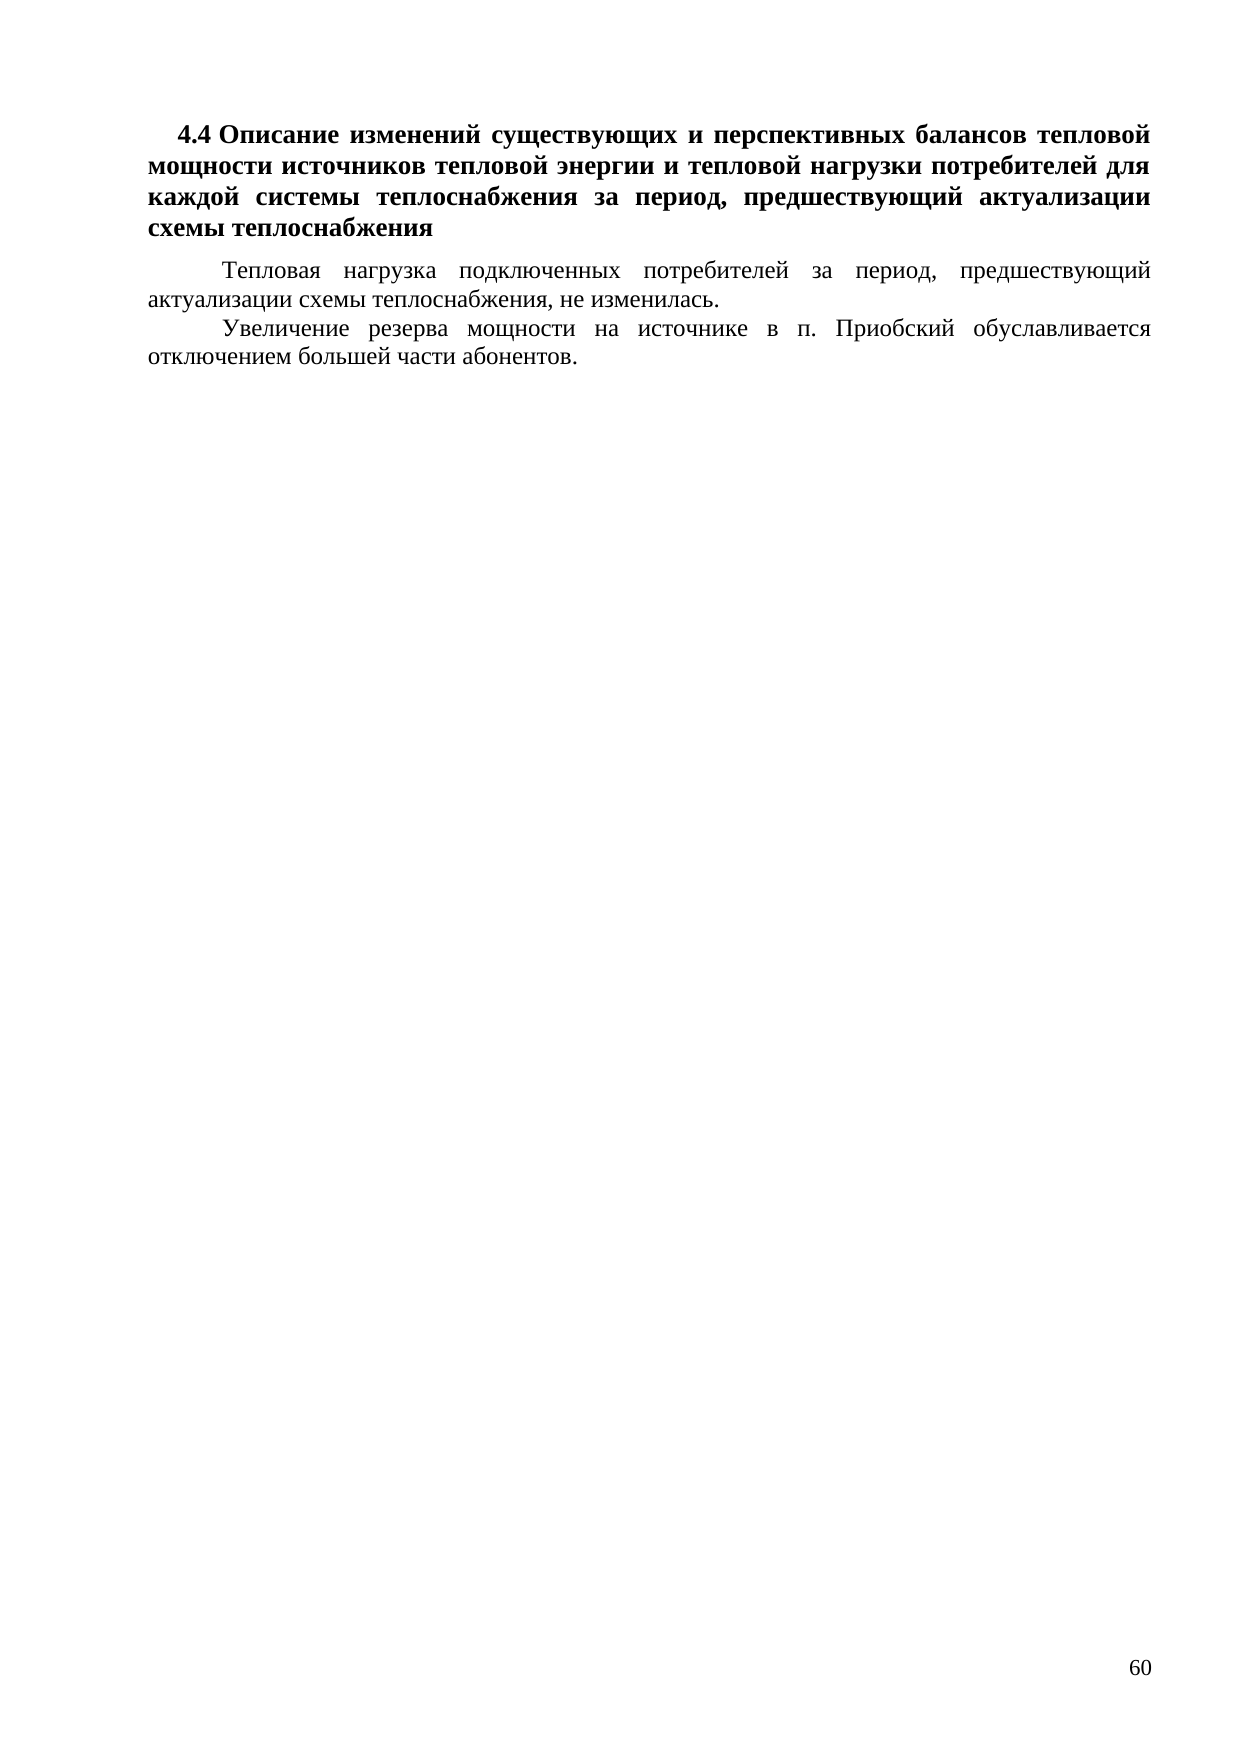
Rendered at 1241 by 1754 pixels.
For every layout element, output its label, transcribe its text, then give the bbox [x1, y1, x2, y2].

subtitle Описание изменений существующих и перспективных балансов тепловой мощности источников тепловой энергии и тепловой нагрузки потребителей для каждой системы теплоснабжения за период, предшествующий актуализации схемы теплоснабжения [148, 118, 1152, 243]
text Тепловая нагрузка подключенных потребителей за период, предшествующий актуализации схемы теплоснабжения, не изменилась. [148, 255, 1152, 313]
text Увеличение резерва мощности на источнике в п. Приобский обуславливается отключением большей части абонентов. [148, 313, 1152, 370]
